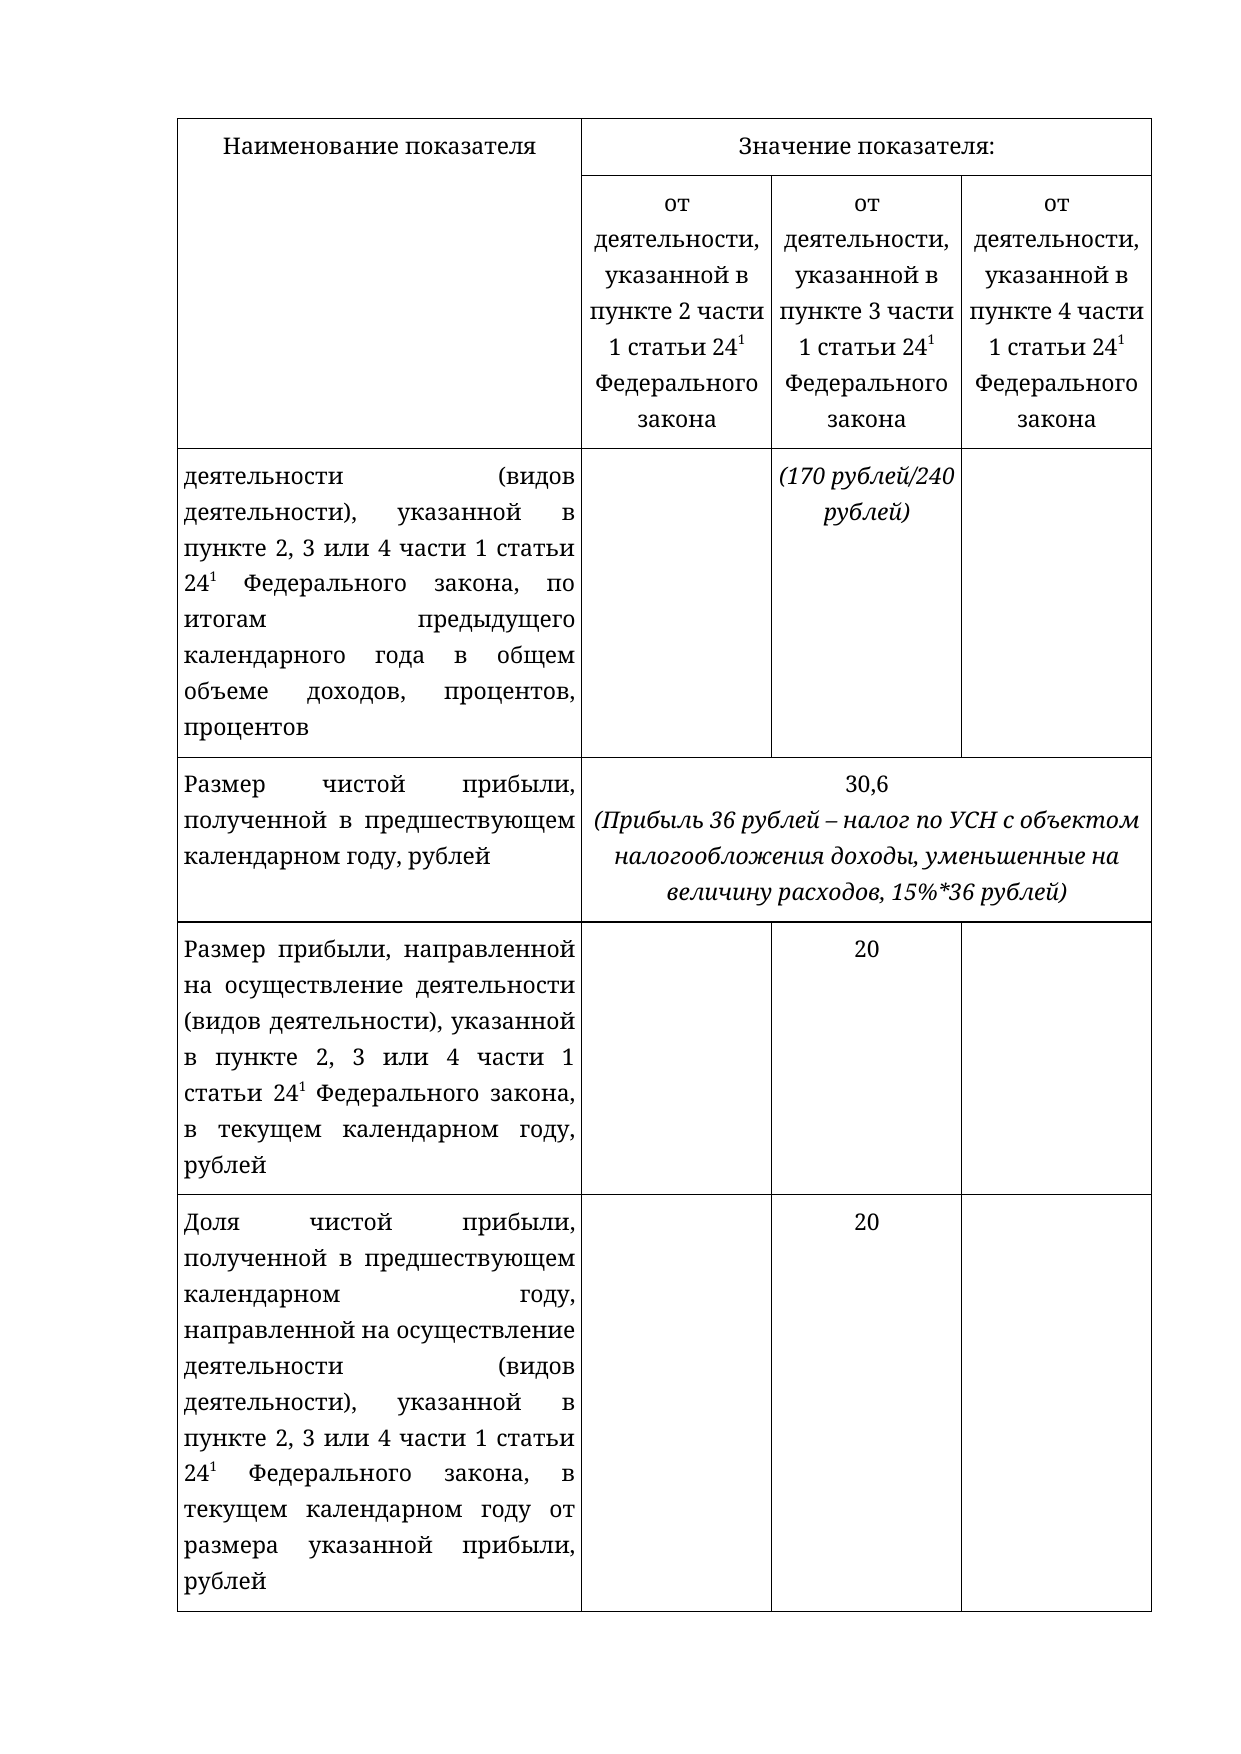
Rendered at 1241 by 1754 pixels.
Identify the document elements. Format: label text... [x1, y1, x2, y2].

table_cell от деятельности, указанной в пункте 3 части 1 статьи 241 Федерального закона [772, 176, 961, 448]
table_cell 71% (170 рублей/240 рублей) [772, 449, 961, 757]
table_cell 30,6 (Прибыль 36 рублей – налог по УСН с объектом налогообложения доходы, уменьшенные на величину расходов, 15%*36 рублей) [582, 758, 1151, 921]
table_cell [582, 449, 771, 757]
table_cell [962, 923, 1151, 1194]
table_cell от деятельности, указанной в пункте 4 части 1 статьи 241 Федерального закона [962, 176, 1151, 448]
table_cell [582, 923, 771, 1194]
table_cell 20 [772, 923, 961, 1194]
table_cell Доля чистой прибыли, полученной в предшествующем календарном году, направленной на осуществление деятельности (видов деятельности), указанной в пункте 2, 3 или 4 части 1 статьи 241 Федерального закона, в текущем календарном году от размера указанной прибыли, рублей [178, 1195, 581, 1611]
table_cell Размер чистой прибыли, полученной в предшествующем календарном году, рублей [178, 758, 581, 921]
table_header Значение показателя: [582, 119, 1151, 175]
table_cell 20 [772, 1195, 961, 1611]
table_cell [962, 1195, 1151, 1611]
table_header Наименование показателя [178, 119, 581, 448]
table_cell [582, 1195, 771, 1611]
table_cell от деятельности, указанной в пункте 2 части 1 статьи 241 Федерального закона [582, 176, 771, 448]
table_cell [962, 449, 1151, 757]
table_cell Размер прибыли, направленной на осуществление деятельности (видов деятельности), указанной в пункте 2, 3 или 4 части 1 статьи 241 Федерального закона, в текущем календарном году, рублей [178, 923, 581, 1194]
